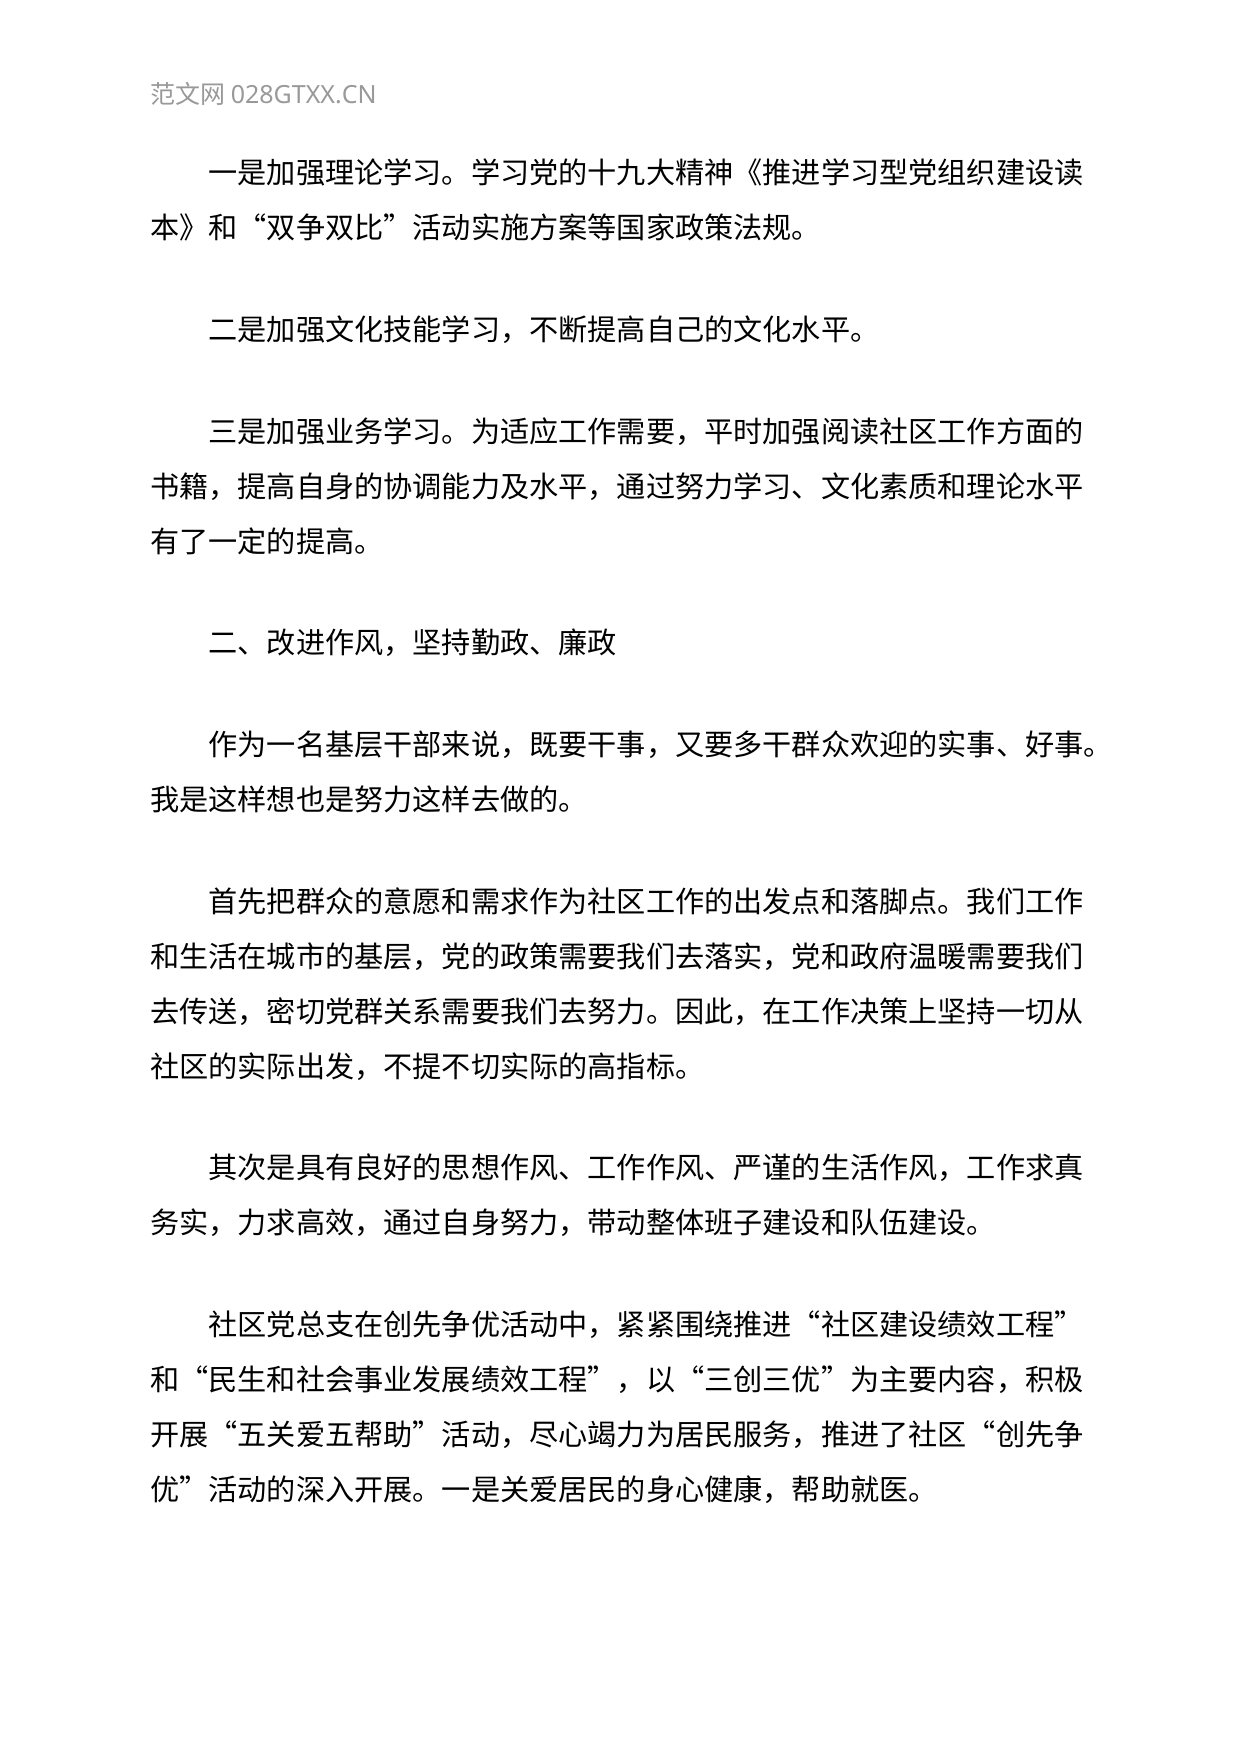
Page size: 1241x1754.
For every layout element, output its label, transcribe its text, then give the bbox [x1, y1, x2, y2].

text 首先把群众的意愿和需求作为社区工作的出发点和落脚点。我们工作和生活在城市的基层，党的政策需要我们去落实，党和政府温暖需要我们去传送，密切党群关系需要我们去努力。因此，在工作决策上坚持一切从社区的实际出发，不提不切实际的高指标。 [150, 878, 1090, 1085]
text 其次是具有良好的思想作风、工作作风、严谨的生活作风，工作求真务实，力求高效，通过自身努力，带动整体班子建设和队伍建设。 [150, 1145, 1090, 1242]
text 二是加强文化技能学习，不断提高自己的文化水平。 [150, 307, 1090, 349]
text 社区党总支在创先争优活动中，紧紧围绕推进“社区建设绩效工程”和“民生和社会事业发展绩效工程”，以“三创三优”为主要内容，积极开展“五关爱五帮助”活动，尽心竭力为居民服务，推进了社区“创先争优”活动的深入开展。一是关爱居民的身心健康，帮助就医。 [150, 1302, 1090, 1508]
text 三是加强业务学习。为适应工作需要，平时加强阅读社区工作方面的书籍，提高自身的协调能力及水平，通过努力学习、文化素质和理论水平有了一定的提高。 [150, 408, 1090, 561]
text 二、改进作风，坚持勤政、廉政 [150, 620, 1090, 662]
text 作为一名基层干部来说，既要干事，又要多干群众欢迎的实事、好事。我是这样想也是努力这样去做的。 [150, 722, 1090, 819]
text 一是加强理论学习。学习党的十九大精神《推进学习型党组织建设读本》和“双争双比”活动实施方案等国家政策法规。 [150, 150, 1090, 247]
